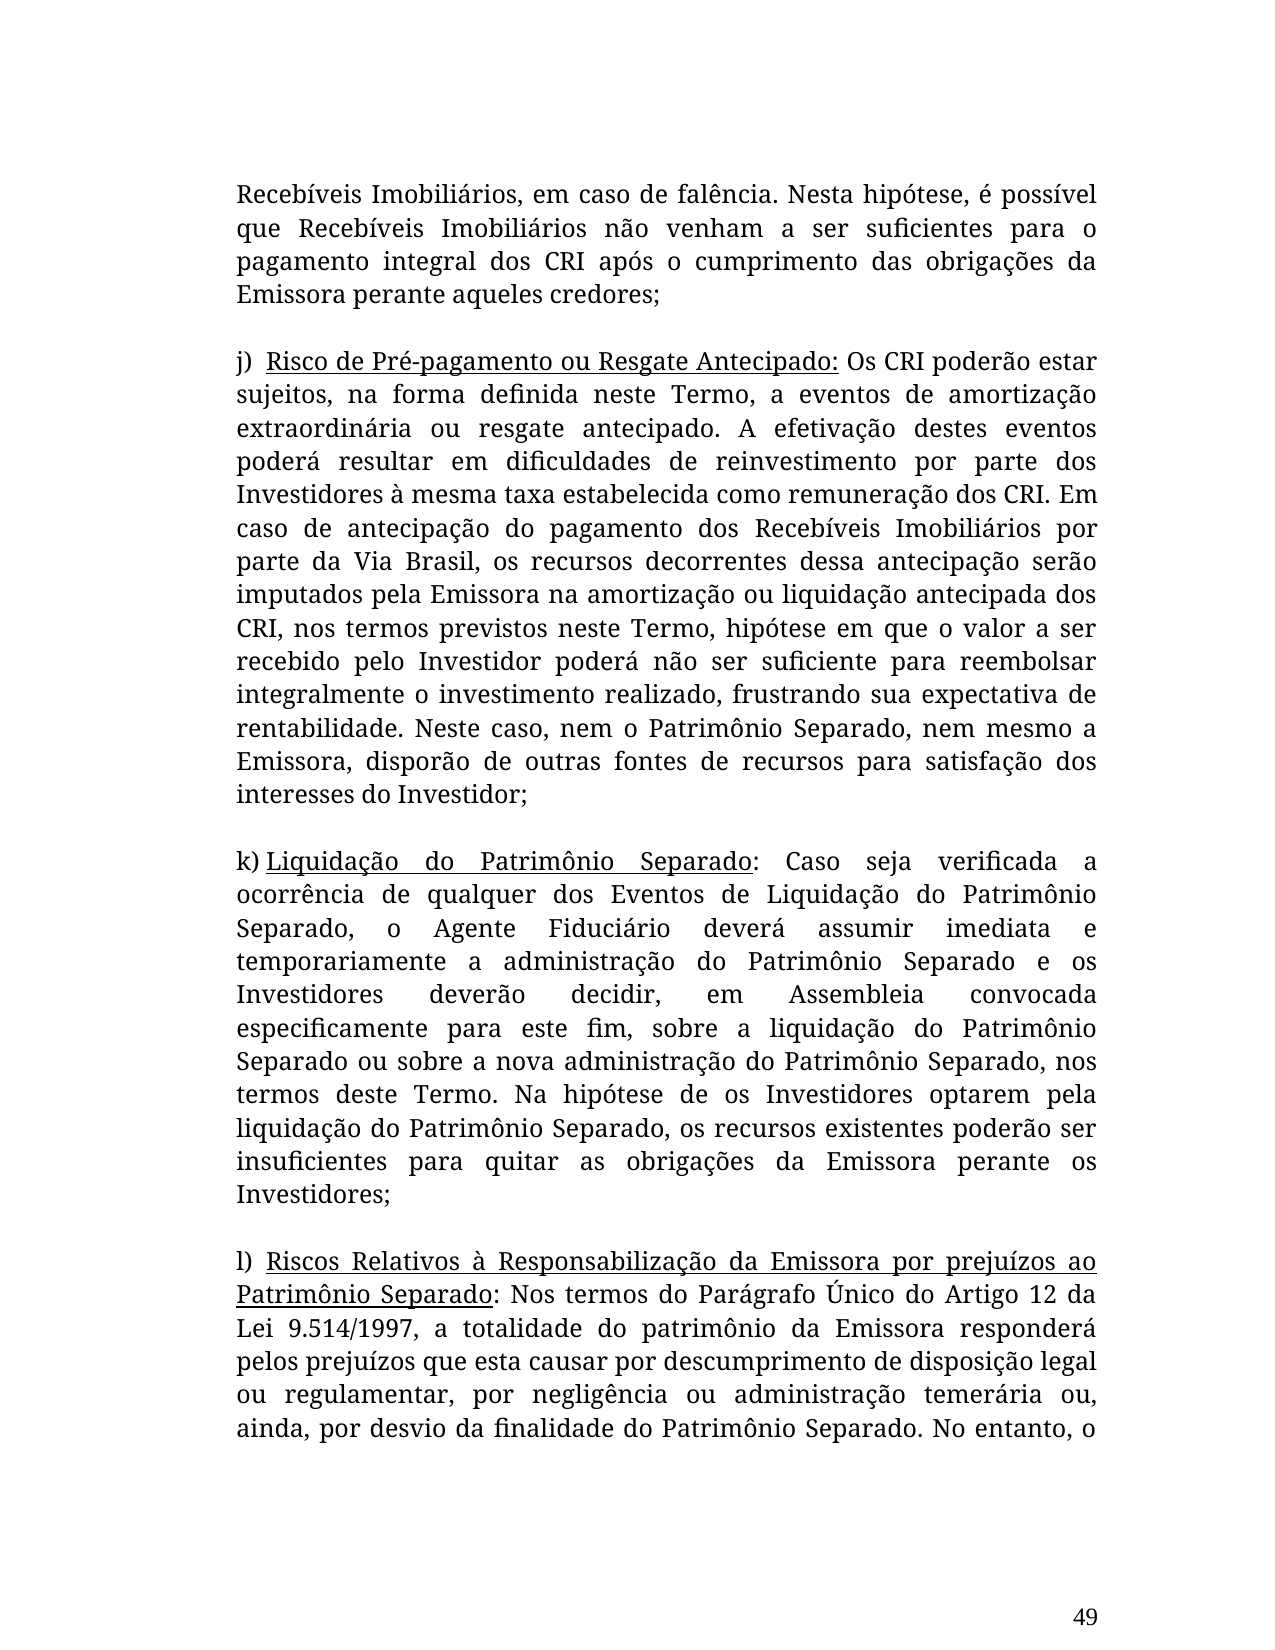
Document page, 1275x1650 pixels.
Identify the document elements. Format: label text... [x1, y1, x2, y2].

list Risco de Pré-pagamento ou Resgate Antecipado: Os CRI poderão estar sujeitos, na forma definida neste Termo, a eventos de amortização extraordinária ou resgate antecipado. A efetivação destes eventos poderá resultar em dificuldades de reinvestimento por parte dos Investidores à mesma taxa estabelecida como remuneração dos CRI. Em caso de antecipação do pagamento dos Recebíveis Imobiliários por parte da Via Brasil, os recursos decorrentes dessa antecipação serão imputados pela Emissora na amortização ou liquidação antecipada dos CRI, nos termos previstos neste Termo, hipótese em que o valor a ser recebido pelo Investidor poderá não ser suficiente para reembolsar integralmente o investimento realizado, frustrando sua expectativa de rentabilidade. Neste caso, nem o Patrimônio Separado, nem mesmo a Emissora, disporão de outras fontes de recursos para satisfação dos interesses do Investidor; [236, 344, 1098, 811]
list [236, 1244, 1098, 1444]
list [236, 177, 1098, 311]
list Liquidação do Patrimônio Separado: Caso seja verificada a ocorrência de qualquer dos Eventos de Liquidação do Patrimônio Separado, o Agente Fiduciário deverá assumir imediata e temporariamente a administração do Patrimônio Separado e os Investidores deverão decidir, em Assembleia convocada especificamente para este fim, sobre a liquidação do Patrimônio Separado ou sobre a nova administração do Patrimônio Separado, nos termos deste Termo. Na hipótese de os Investidores optarem pela liquidação do Patrimônio Separado, os recursos existentes poderão ser insuficientes para quitar as obrigações da Emissora perante os Investidores; [236, 844, 1098, 1211]
